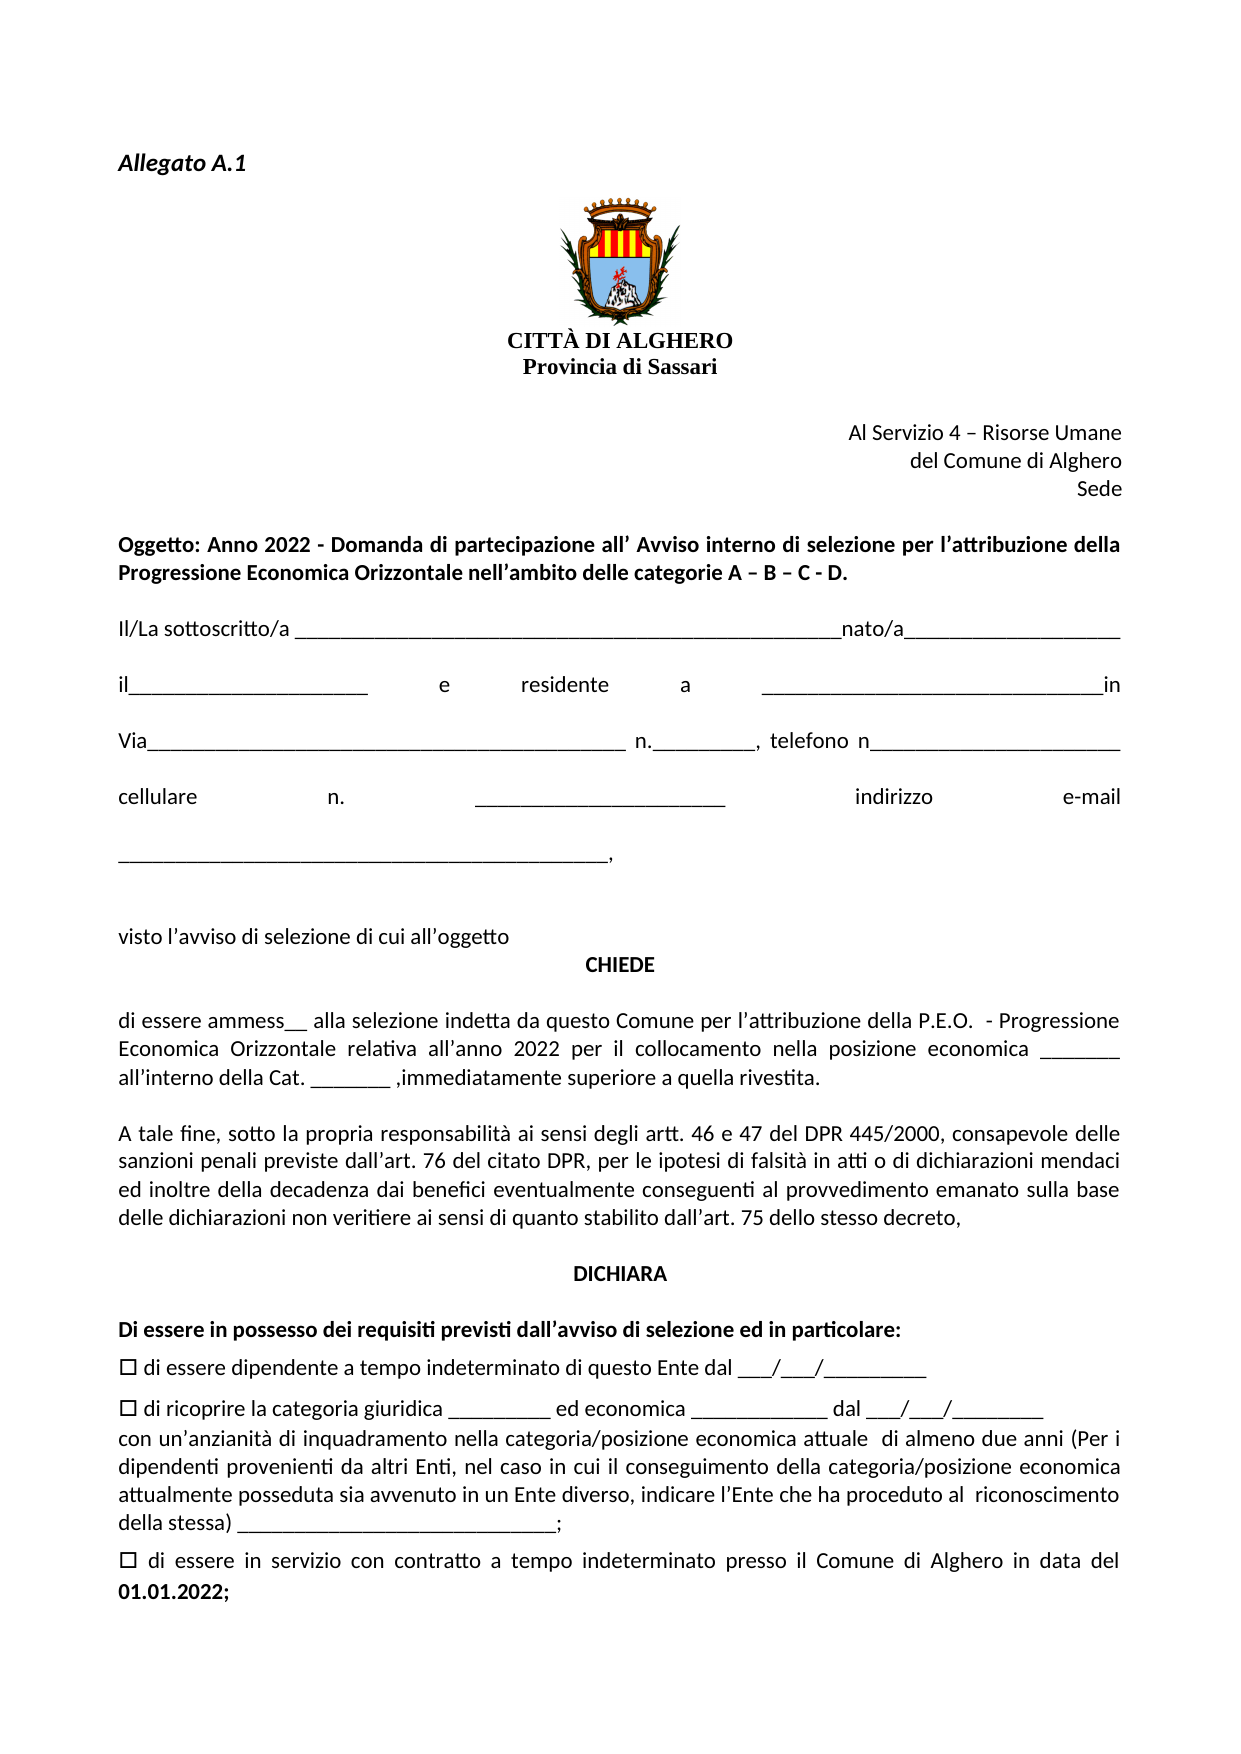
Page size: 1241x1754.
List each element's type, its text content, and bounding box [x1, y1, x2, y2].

text CITTà DI ALGHERO [118, 327, 1122, 353]
text Sede [118, 474, 1122, 502]
text Provincia di Sassari [118, 353, 1122, 380]
picture [559, 197, 681, 327]
text CHIEDE [118, 951, 1122, 978]
text Al Servizio 4 – Risorse Umane [118, 418, 1122, 446]
text il_____________________ e residente a ______________________________in Via__________________________________________ n._________, telefono n______________________ cellulare n. ______________________ indirizzo e-mail ___________________________________________, [118, 670, 1122, 866]
text Allegato A.1 [118, 148, 1122, 178]
text visto l’avviso di selezione di cui all’oggetto [118, 922, 1122, 951]
text di essere ammess__ alla selezione indetta da questo Comune per l’attribuzione della P.E.O. - Progressione Economica Orizzontale relativa all’anno 2022 per il collocamento nella posizione economica _______ all’interno della Cat. _______ ,immediatamente superiore a quella rivestita. [118, 1007, 1122, 1091]
text con un’anzianità di inquadramento nella categoria/posizione economica attuale di almeno due anni (Per i dipendenti provenienti da altri Enti, nel caso in cui il conseguimento della categoria/posizione economica attualmente posseduta sia avvenuto in un Ente diverso, indicare l’Ente che ha proceduto al riconoscimento della stessa) ____________________________; [118, 1424, 1122, 1536]
text Oggetto: Anno 2022 - Domanda di partecipazione all’ Avviso interno di selezione per l’attribuzione della Progressione Economica Orizzontale nell’ambito delle categorie A – B – C - D. [118, 530, 1122, 586]
text DICHIARA [118, 1259, 1122, 1287]
text □ di essere in servizio con contratto a tempo indeterminato presso il Comune di Alghero in data del 01.01.2022; [118, 1536, 1122, 1605]
text Di essere in possesso dei requisiti previsti dall’avviso di selezione ed in particolare: [118, 1315, 1122, 1343]
text □ di ricoprire la categoria giuridica _________ ed economica ____________ dal ___/___/________ [118, 1383, 1122, 1424]
text A tale fine, sotto la propria responsabilità ai sensi degli artt. 46 e 47 del DPR 445/2000, consapevole delle sanzioni penali previste dall’art. 76 del citato DPR, per le ipotesi di falsità in atti o di dichiarazioni mendaci ed inoltre della decadenza dai benefici eventualmente conseguenti al provvedimento emanato sulla base delle dichiarazioni non veritiere ai sensi di quanto stabilito dall’art. 75 dello stesso decreto, [118, 1119, 1122, 1231]
text □ di essere dipendente a tempo indeterminato di questo Ente dal ___/___/_________ [118, 1343, 1122, 1383]
text del Comune di Alghero [118, 446, 1122, 474]
text Il/La sottoscritto/a ________________________________________________nato/a___________________ [118, 614, 1122, 642]
